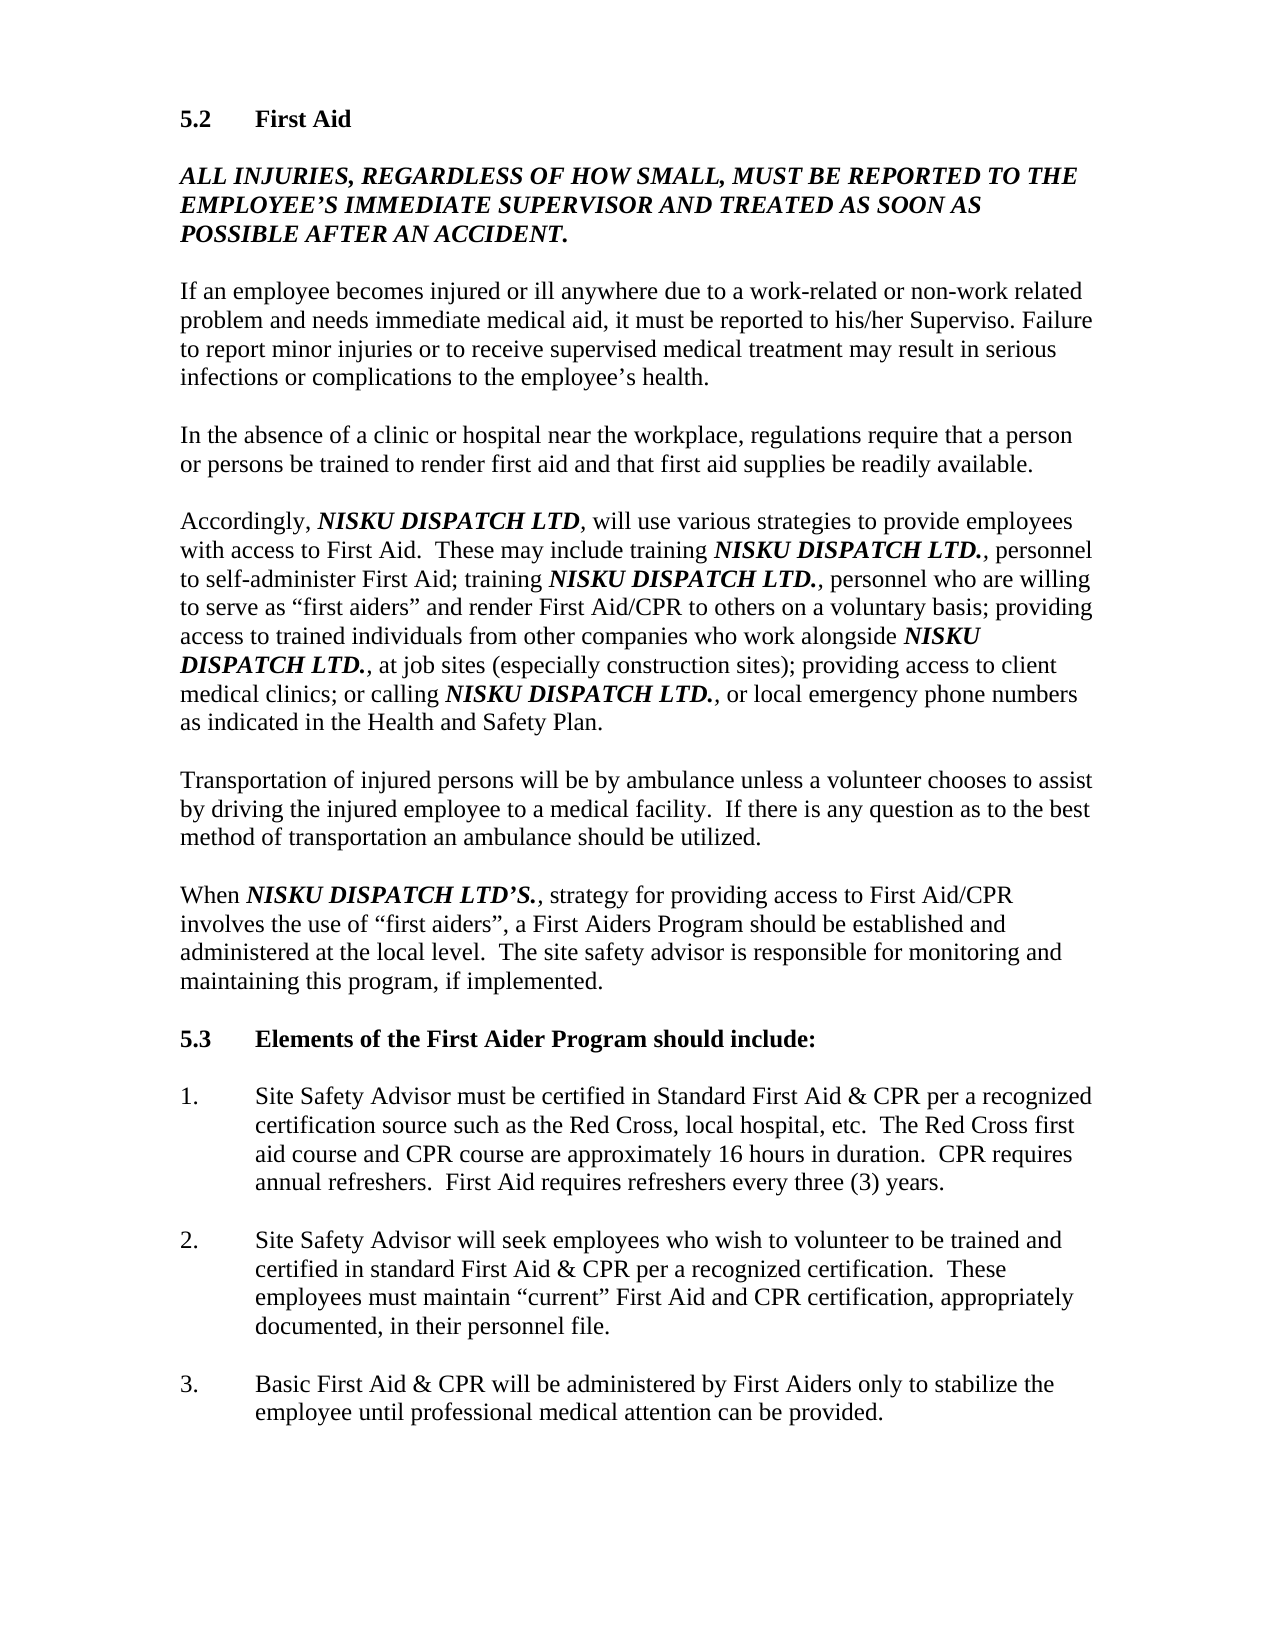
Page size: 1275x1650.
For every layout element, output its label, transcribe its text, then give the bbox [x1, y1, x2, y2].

text 5.2 First Aid [180, 104, 1095, 132]
text 2. Site Safety Advisor will seek employees who wish to volunteer to be trained and certified in standard First Aid & CPR per a recognized certification. These employees must maintain “current” First Aid and CPR certification, appropriately documented, in their personnel file. [180, 1225, 1095, 1340]
text 5.3 Elements of the First Aider Program should include: [180, 1024, 1095, 1052]
text Accordingly, NISKU DISPATCH LTD, will use various strategies to provide employees with access to First Aid. These may include training NISKU DISPATCH LTD., personnel to self-administer First Aid; training NISKU DISPATCH LTD., personnel who are willing to serve as “first aiders” and render First Aid/CPR to others on a voluntary basis; providing access to trained individuals from other companies who work alongside NISKU DISPATCH LTD., at job sites (especially construction sites); providing access to client medical clinics; or calling NISKU DISPATCH LTD., or local emergency phone numbers as indicated in the Health and Safety Plan. [180, 506, 1095, 736]
text When NISKU DISPATCH LTD’S., strategy for providing access to First Aid/CPR involves the use of “first aiders”, a First Aiders Program should be established and administered at the local level. The site safety advisor is responsible for monitoring and maintaining this program, if implemented. [180, 880, 1095, 995]
text If an employee becomes injured or ill anywhere due to a work-related or non-work related problem and needs immediate medical aid, it must be reported to his/her Superviso. Failure to report minor injuries or to receive supervised medical treatment may result in serious infections or complications to the employee’s health. [180, 276, 1095, 391]
text In the absence of a clinic or hospital near the workplace, regulations require that a person or persons be trained to render first aid and that first aid supplies be readily available. [180, 420, 1095, 477]
text ALL INJURIES, REGARDLESS OF HOW SMALL, MUST BE REPORTED TO THE EMPLOYEE’S IMMEDIATE SUPERVISOR AND TREATED AS SOON AS POSSIBLE AFTER AN ACCIDENT. [180, 161, 1095, 247]
text Transportation of injured persons will be by ambulance unless a volunteer chooses to assist by driving the injured employee to a medical facility. If there is any question as to the best method of transportation an ambulance should be utilized. [180, 765, 1095, 851]
text 3. Basic First Aid & CPR will be administered by First Aiders only to stabilize the employee until professional medical attention can be provided. [180, 1369, 1095, 1426]
text 1. Site Safety Advisor must be certified in Standard First Aid & CPR per a recognized certification source such as the Red Cross, local hospital, etc. The Red Cross first aid course and CPR course are approximately 16 hours in duration. CPR requires annual refreshers. First Aid requires refreshers every three (3) years. [180, 1081, 1095, 1196]
